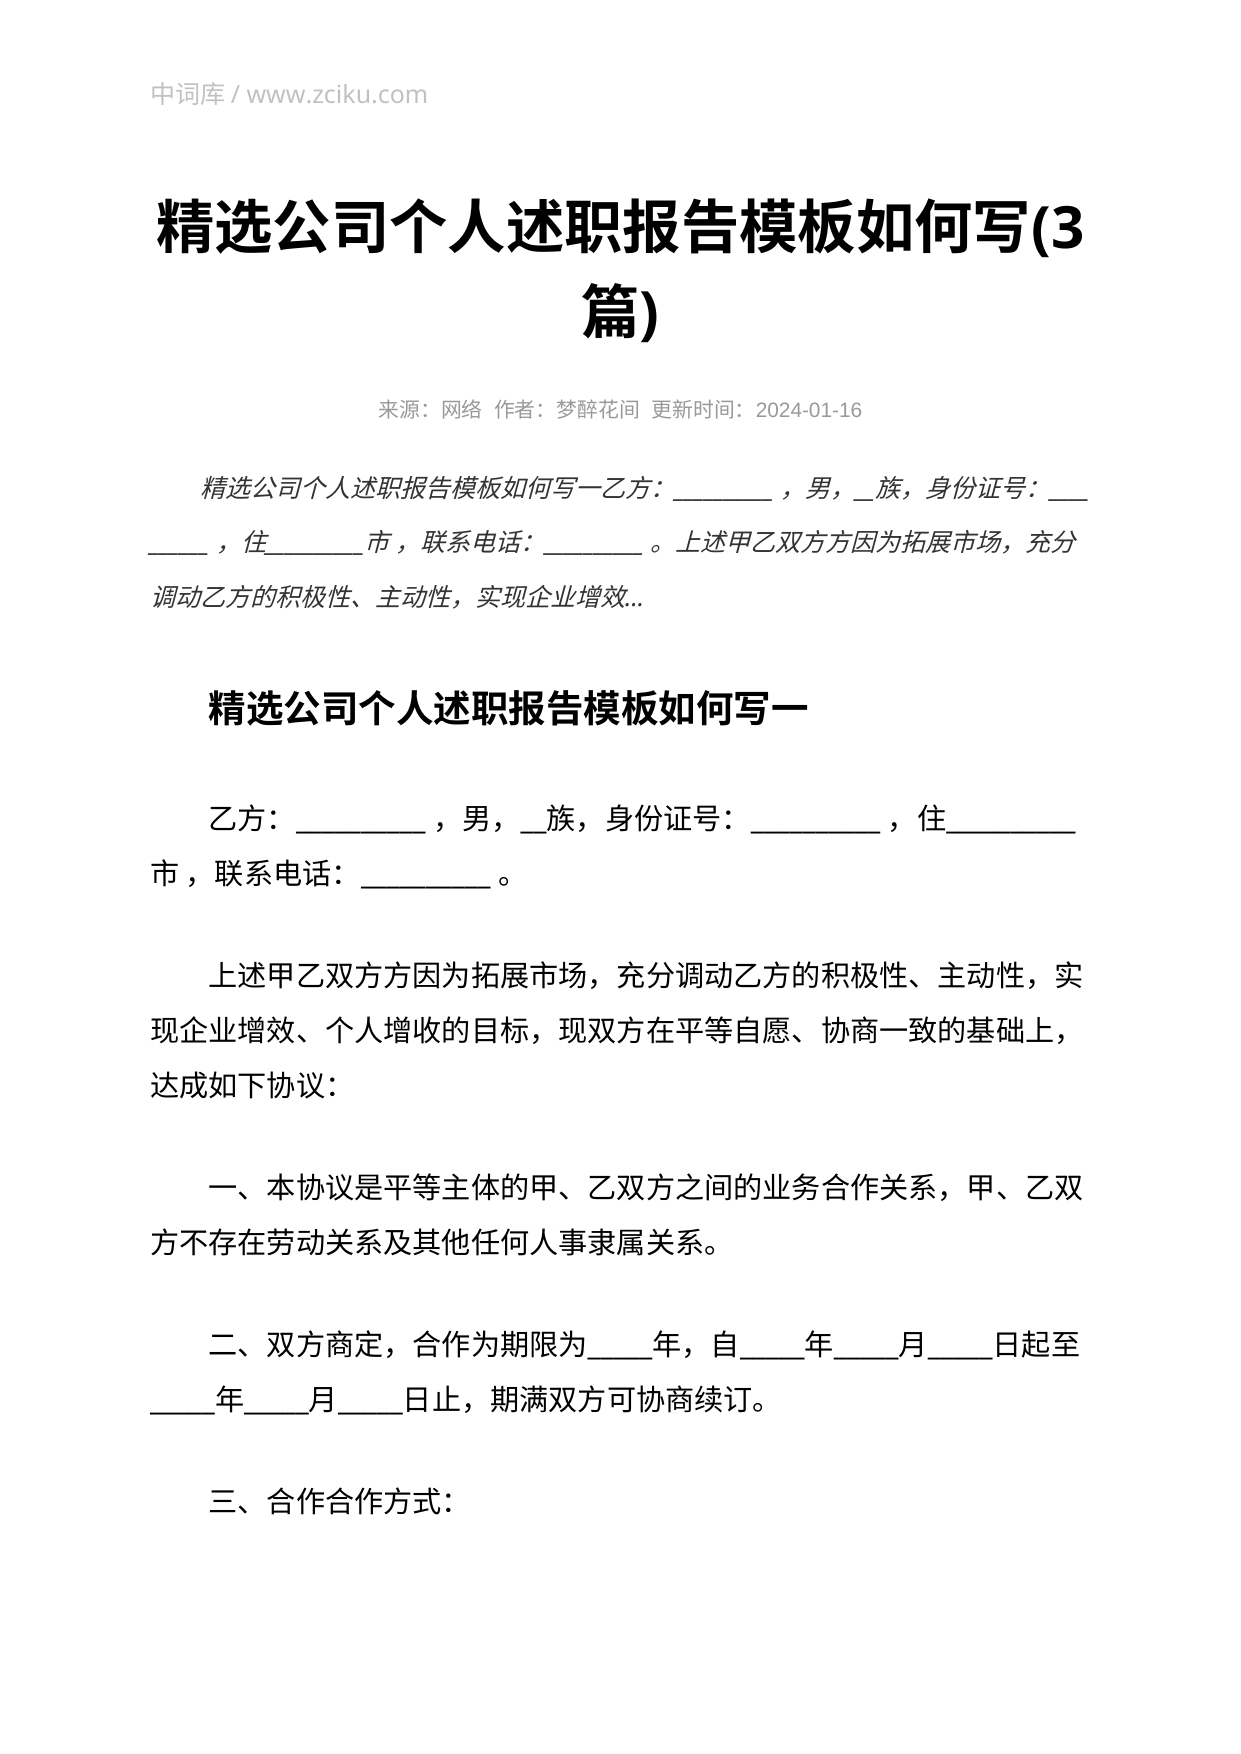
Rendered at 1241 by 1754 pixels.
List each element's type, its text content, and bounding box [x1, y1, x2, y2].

text 三、合作合作方式： [150, 1478, 1090, 1520]
text 精选公司个人述职报告模板如何写一乙方：__________ ，男，__族，身份证号：__________ ，住__________市 ，联系电话：__________ 。上述甲乙双方方因为拓展市场，充分调动乙方的积极性、主动性，实现企业增效... [150, 468, 1090, 613]
text 精选公司个人述职报告模板如何写一 [150, 678, 1090, 733]
text 二、双方商定，合作为期限为_____年，自_____年_____月_____日起至_____年_____月_____日止，期满双方可协商续订。 [150, 1321, 1090, 1418]
text 来源：网络 作者：梦醉花间 更新时间：2024-01-16 [150, 398, 1090, 422]
text 乙方：__________ ，男，__族，身份证号：__________ ，住__________市 ，联系电话：__________ 。 [150, 796, 1090, 893]
subtitle 精选公司个人述职报告模板如何写(3篇) [150, 181, 1090, 351]
text 上述甲乙双方方因为拓展市场，充分调动乙方的积极性、主动性，实现企业增效、个人增收的目标，现双方在平等自愿、协商一致的基础上，达成如下协议： [150, 953, 1090, 1105]
text 一、本协议是平等主体的甲、乙双方之间的业务合作关系，甲、乙双方不存在劳动关系及其他任何人事隶属关系。 [150, 1164, 1090, 1262]
